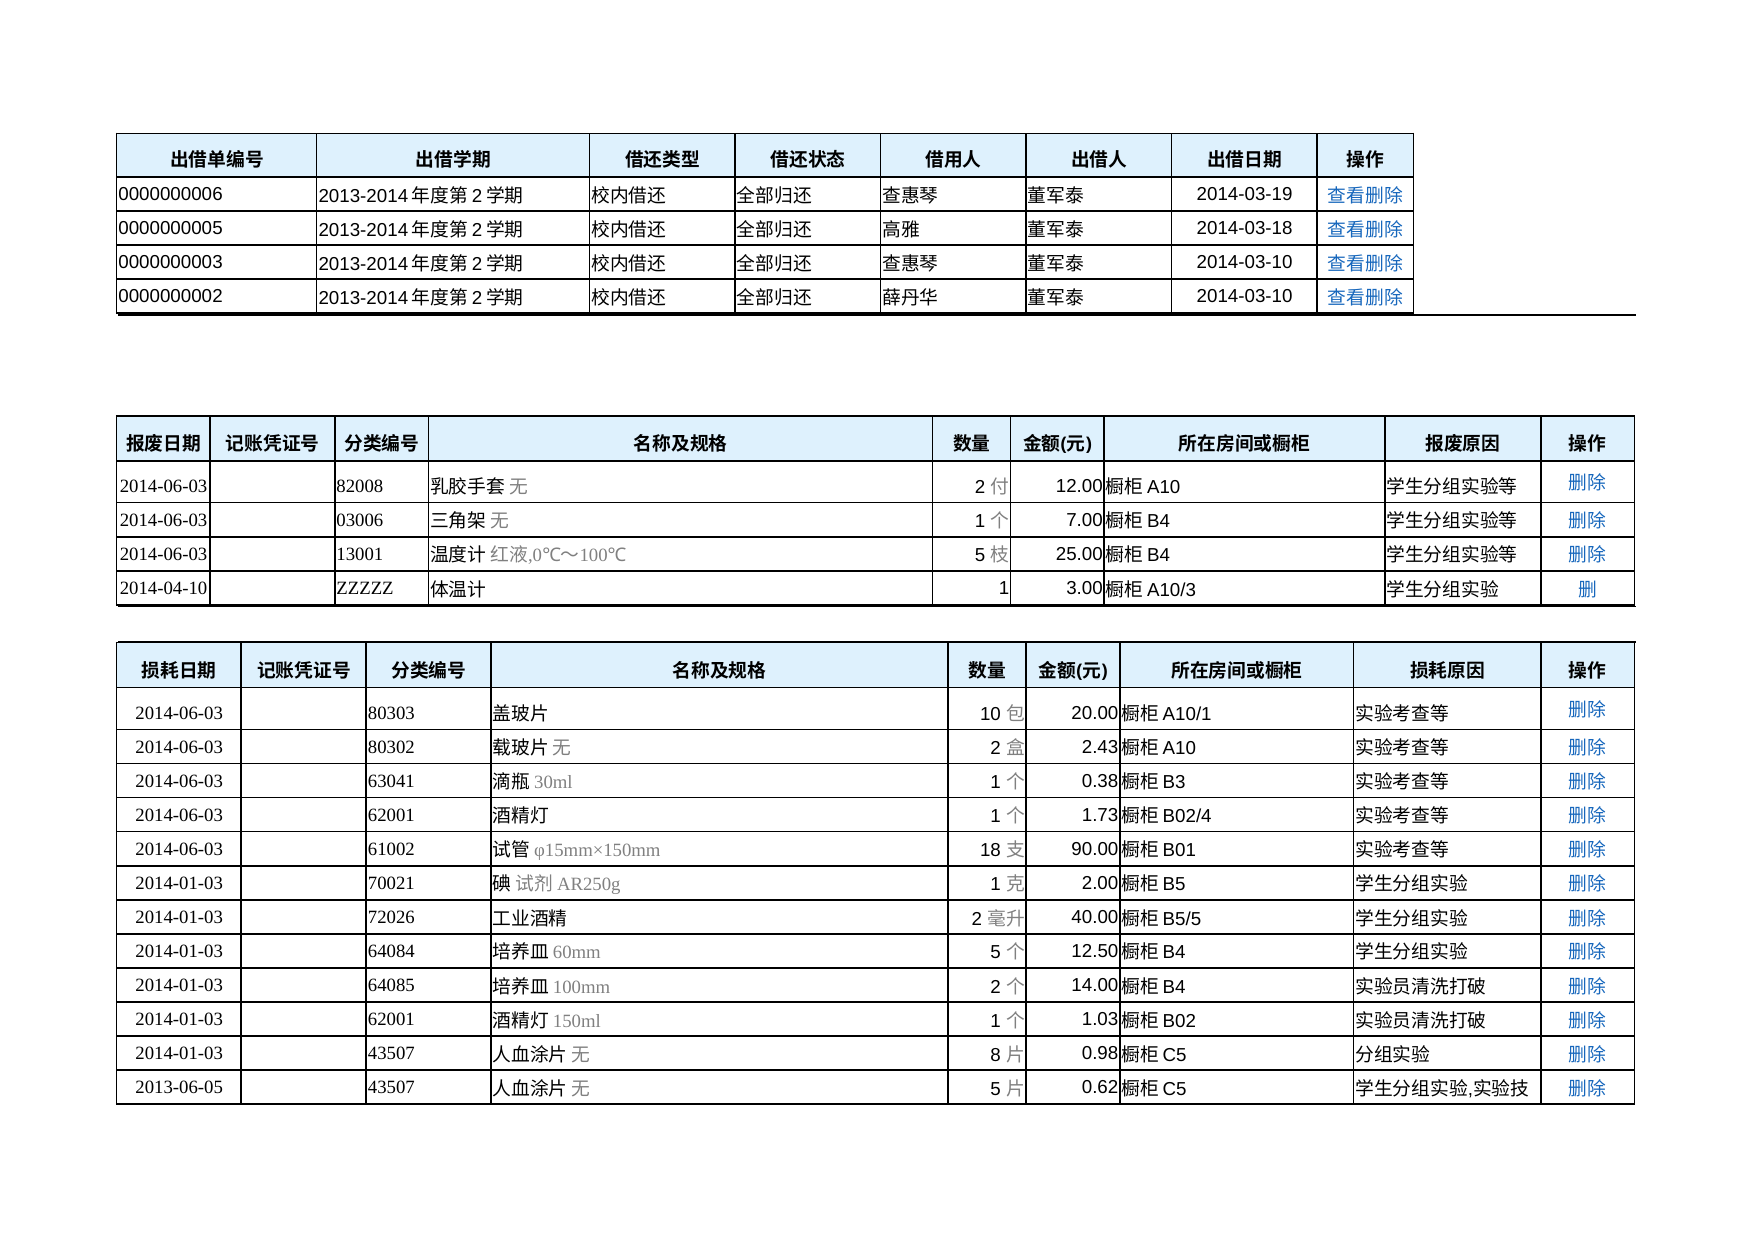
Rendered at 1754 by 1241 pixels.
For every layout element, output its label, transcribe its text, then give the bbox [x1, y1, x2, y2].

table_cell 实验员清洗打破 [1354, 969, 1540, 1001]
table_cell 实验考查等 [1354, 832, 1540, 865]
table_cell 0.38 [1027, 764, 1119, 797]
table_cell 1 个 [949, 1003, 1025, 1035]
table_cell 橱柜C5 [1121, 1037, 1353, 1069]
table_cell 学生分组实验等 [1386, 462, 1540, 502]
table_cell 13001 [336, 538, 428, 570]
table_cell 橱柜A10/3 [1105, 572, 1384, 604]
table_cell 2 毫升 [949, 901, 1025, 933]
table_header 数量 [933, 417, 1010, 460]
table_cell 酒精灯 [492, 798, 947, 831]
table_header 操作 [1542, 417, 1634, 460]
table_cell 2014-01-03 [117, 969, 240, 1001]
table_cell 82008 [336, 462, 428, 502]
table_cell 90.00 [1027, 832, 1119, 865]
table_cell [242, 688, 365, 729]
table_cell 1 [933, 572, 1010, 604]
table_header 借还状态 [736, 134, 880, 176]
table_cell 薛丹华 [881, 280, 1025, 312]
table_cell 2014-06-03 [117, 764, 240, 797]
table_cell [242, 798, 365, 831]
table_cell 橱柜C5 [1121, 1071, 1353, 1103]
table_cell 盖玻片 [492, 688, 947, 729]
table_cell 橱柜B3 [1121, 764, 1353, 797]
table_cell 删除 [1542, 503, 1634, 536]
table_header 所在房间或橱柜 [1121, 643, 1353, 687]
table_cell 删除 [1542, 1003, 1634, 1035]
table_cell [242, 901, 365, 933]
table_cell 7.00 [1011, 503, 1103, 536]
table_cell 2014-06-03 [117, 730, 240, 763]
table_cell 人血涂片 无 [492, 1037, 947, 1069]
table_cell ZZZZZ [336, 572, 428, 604]
table_cell 删除 [1542, 730, 1634, 763]
table_cell 删除 [1542, 1037, 1634, 1069]
table_cell 2013-06-05 [117, 1071, 240, 1103]
table_cell 2 盒 [949, 730, 1025, 763]
table_cell 橱柜B4 [1105, 538, 1384, 570]
table_cell 43507 [367, 1037, 490, 1069]
table_cell [211, 462, 334, 502]
table_cell 0.62 [1027, 1071, 1119, 1103]
table_cell 橱柜B5 [1121, 867, 1353, 899]
table_cell 删除 [1542, 901, 1634, 933]
table_cell [242, 1071, 365, 1103]
table_cell 查看删除 [1318, 280, 1413, 312]
table_cell 学生分组实验等 [1386, 538, 1540, 570]
table_cell 董军泰 [1027, 178, 1171, 210]
table_cell 2.43 [1027, 730, 1119, 763]
table_header 损耗日期 [117, 643, 240, 687]
table_cell 1.73 [1027, 798, 1119, 831]
table_cell 培养皿 60mm [492, 935, 947, 967]
table_cell 删除 [1542, 832, 1634, 865]
table_cell 删除 [1542, 688, 1634, 729]
table_cell 2014-01-03 [117, 935, 240, 967]
table_cell 全部归还 [736, 178, 880, 210]
table_cell 2014-06-03 [117, 462, 209, 502]
table_cell [242, 832, 365, 865]
table_cell 全部归还 [736, 212, 880, 244]
table_header 金额(元) [1011, 417, 1103, 460]
table_cell 5 个 [949, 935, 1025, 967]
table_cell 高雅 [881, 212, 1025, 244]
table_cell 64084 [367, 935, 490, 967]
table_header 损耗原因 [1354, 643, 1540, 687]
table_cell [242, 969, 365, 1001]
table_cell 删除 [1542, 538, 1634, 570]
table_cell 橱柜B01 [1121, 832, 1353, 865]
table_cell 查看删除 [1318, 212, 1413, 244]
table_cell 5 片 [949, 1071, 1025, 1103]
table_cell [211, 572, 334, 604]
table_header 操作 [1318, 134, 1413, 176]
table_cell 橱柜A10 [1121, 730, 1353, 763]
table_cell 删除 [1542, 867, 1634, 899]
table_cell 2014-01-03 [117, 867, 240, 899]
table_cell 学生分组实验 [1354, 935, 1540, 967]
table_cell 删除 [1542, 1071, 1634, 1103]
table_cell 2014-03-10 [1172, 246, 1316, 278]
table_cell 2014-06-03 [117, 503, 209, 536]
table_cell 1.03 [1027, 1003, 1119, 1035]
table_cell 学生分组实验 [1354, 901, 1540, 933]
table_cell 学生分组实验 [1386, 572, 1540, 604]
table_cell 2014-06-03 [117, 688, 240, 729]
table_cell 2013-2014年度第2学期 [317, 178, 589, 210]
table_cell 62001 [367, 1003, 490, 1035]
table_cell 体温计 [429, 572, 932, 604]
table_cell 1 个 [933, 503, 1010, 536]
table_cell 酒精灯 150ml [492, 1003, 947, 1035]
table_cell 查看删除 [1318, 246, 1413, 278]
table_cell 董军泰 [1027, 212, 1171, 244]
table_cell [242, 935, 365, 967]
table_cell 校内借还 [590, 178, 734, 210]
table_cell 63041 [367, 764, 490, 797]
table_cell 实验考查等 [1354, 764, 1540, 797]
table_cell 橱柜A10 [1105, 462, 1384, 502]
table_cell 43507 [367, 1071, 490, 1103]
table_cell 2.00 [1027, 867, 1119, 899]
table_cell [242, 764, 365, 797]
table_cell 12.50 [1027, 935, 1119, 967]
table_header 出借人 [1027, 134, 1171, 176]
table_header 名称及规格 [429, 417, 932, 460]
table_header 报废原因 [1386, 417, 1540, 460]
table_cell 40.00 [1027, 901, 1119, 933]
table_cell 橱柜B4 [1121, 969, 1353, 1001]
table_cell 2014-04-10 [117, 572, 209, 604]
table_cell 0000000003 [117, 246, 316, 278]
table_cell 2013-2014年度第2学期 [317, 246, 589, 278]
table_cell 工业酒精 [492, 901, 947, 933]
table_cell 删 [1542, 572, 1634, 604]
table_cell [242, 1003, 365, 1035]
table_cell [242, 730, 365, 763]
table_cell 删除 [1542, 935, 1634, 967]
table_cell 董军泰 [1027, 246, 1171, 278]
table_header 分类编号 [367, 643, 490, 687]
table_cell 橱柜B4 [1105, 503, 1384, 536]
table_cell 1 克 [949, 867, 1025, 899]
table_cell 2014-06-03 [117, 798, 240, 831]
table_cell 1 个 [949, 764, 1025, 797]
table_cell [211, 503, 334, 536]
table_cell 72026 [367, 901, 490, 933]
table_cell 3.00 [1011, 572, 1103, 604]
table_cell 删除 [1542, 462, 1634, 502]
table_cell 20.00 [1027, 688, 1119, 729]
table_cell 橱柜B02/4 [1121, 798, 1353, 831]
table_cell 橱柜A10/1 [1121, 688, 1353, 729]
table_cell 学生分组实验,实验技能考查 [1354, 1071, 1540, 1103]
table_cell 2 付 [933, 462, 1010, 502]
table_cell 实验考查等 [1354, 730, 1540, 763]
table_cell 8 片 [949, 1037, 1025, 1069]
table_cell 删除 [1542, 798, 1634, 831]
table_cell 14.00 [1027, 969, 1119, 1001]
table_cell 查看删除 [1318, 178, 1413, 210]
table_cell 橱柜B4 [1121, 935, 1353, 967]
table_cell 0000000006 [117, 178, 316, 210]
table_cell 2 个 [949, 969, 1025, 1001]
table_cell 80302 [367, 730, 490, 763]
table_cell 碘 试剂 AR250g [492, 867, 947, 899]
table_cell 25.00 [1011, 538, 1103, 570]
table_cell 64085 [367, 969, 490, 1001]
table_cell 删除 [1542, 969, 1634, 1001]
table_cell 删除 [1542, 764, 1634, 797]
table_cell 滴瓶 30ml [492, 764, 947, 797]
table_cell 董军泰 [1027, 280, 1171, 312]
table_cell 2013-2014年度第2学期 [317, 212, 589, 244]
table_cell [242, 1037, 365, 1069]
table_header 出借单编号 [117, 134, 316, 176]
table_cell 实验员清洗打破 [1354, 1003, 1540, 1035]
table_cell [211, 538, 334, 570]
table_cell 2014-03-19 [1172, 178, 1316, 210]
table_cell 试管 φ15mm×150mm [492, 832, 947, 865]
table_cell 18 支 [949, 832, 1025, 865]
table_cell 2014-01-03 [117, 901, 240, 933]
table_header 操作 [1542, 643, 1634, 687]
table_header 分类编号 [336, 417, 428, 460]
table_cell 学生分组实验等 [1386, 503, 1540, 536]
table_cell 分组实验 [1354, 1037, 1540, 1069]
table_cell 62001 [367, 798, 490, 831]
table_cell 实验考查等 [1354, 688, 1540, 729]
table_cell 0000000002 [117, 280, 316, 312]
table_cell 全部归还 [736, 280, 880, 312]
table_cell 三角架 无 [429, 503, 932, 536]
table_header 出借日期 [1172, 134, 1316, 176]
table_cell 全部归还 [736, 246, 880, 278]
table_cell 温度计 红液,0℃～100℃ [429, 538, 932, 570]
table_cell 橱柜B5/5 [1121, 901, 1353, 933]
table_cell 培养皿 100mm [492, 969, 947, 1001]
table_cell 载玻片 无 [492, 730, 947, 763]
table_cell 0.98 [1027, 1037, 1119, 1069]
table_cell 12.00 [1011, 462, 1103, 502]
table_cell 03006 [336, 503, 428, 536]
table_cell 2014-03-18 [1172, 212, 1316, 244]
table_header 借还类型 [590, 134, 734, 176]
table_header 所在房间或橱柜 [1105, 417, 1384, 460]
table_cell 乳胶手套 无 [429, 462, 932, 502]
table_cell 2014-03-10 [1172, 280, 1316, 312]
table_header 名称及规格 [492, 643, 947, 687]
table_cell 2014-01-03 [117, 1037, 240, 1069]
table_header 出借学期 [317, 134, 589, 176]
table_cell 2013-2014年度第2学期 [317, 280, 589, 312]
table_header 数量 [949, 643, 1025, 687]
table_cell 2014-06-03 [117, 538, 209, 570]
table_cell 查惠琴 [881, 178, 1025, 210]
table_cell [242, 867, 365, 899]
table_cell 校内借还 [590, 212, 734, 244]
table_cell 70021 [367, 867, 490, 899]
table_cell 80303 [367, 688, 490, 729]
table_header 记账凭证号 [211, 417, 334, 460]
table_cell 2014-06-03 [117, 832, 240, 865]
table_header 借用人 [881, 134, 1025, 176]
table_cell 学生分组实验 [1354, 867, 1540, 899]
table_cell 人血涂片 无 [492, 1071, 947, 1103]
table_cell 10 包 [949, 688, 1025, 729]
table_header 记账凭证号 [242, 643, 365, 687]
table_cell 查惠琴 [881, 246, 1025, 278]
table_cell 61002 [367, 832, 490, 865]
table_cell 2014-01-03 [117, 1003, 240, 1035]
table_cell 实验考查等 [1354, 798, 1540, 831]
table_cell 校内借还 [590, 246, 734, 278]
table_header 金额(元) [1027, 643, 1119, 687]
table_cell 橱柜B02 [1121, 1003, 1353, 1035]
table_cell 0000000005 [117, 212, 316, 244]
table_cell 1 个 [949, 798, 1025, 831]
table_header 报废日期 [117, 417, 209, 460]
table_cell 5 枝 [933, 538, 1010, 570]
table_cell 校内借还 [590, 280, 734, 312]
